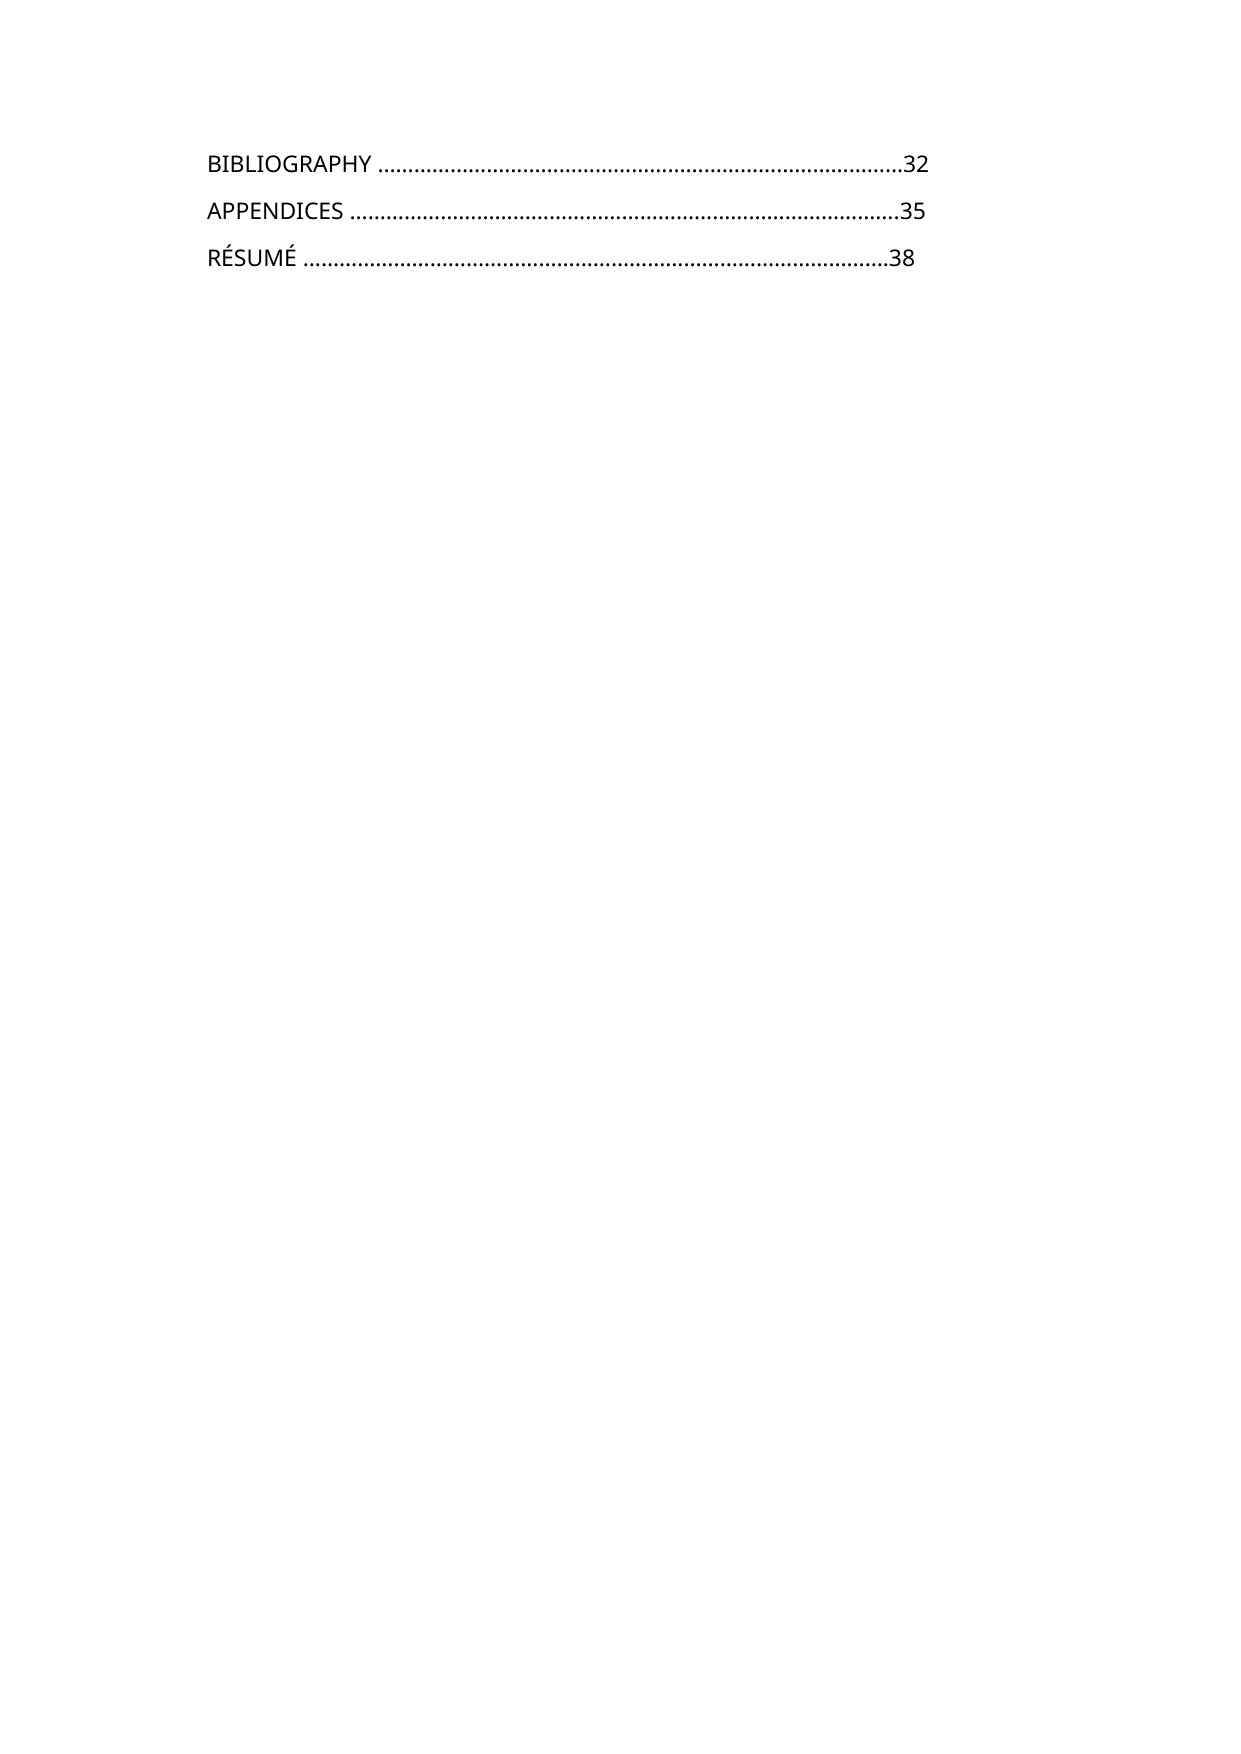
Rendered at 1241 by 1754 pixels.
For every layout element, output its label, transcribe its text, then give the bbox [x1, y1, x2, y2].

text BIBLIOGRAPHY ……………………………………………………………………………32 [207, 148, 1092, 179]
text APPENDICES ……………………………………………………………………………….35 [207, 194, 1092, 226]
text RÉSUMÉ …………………………………………………………………………………….38 [207, 241, 1092, 273]
